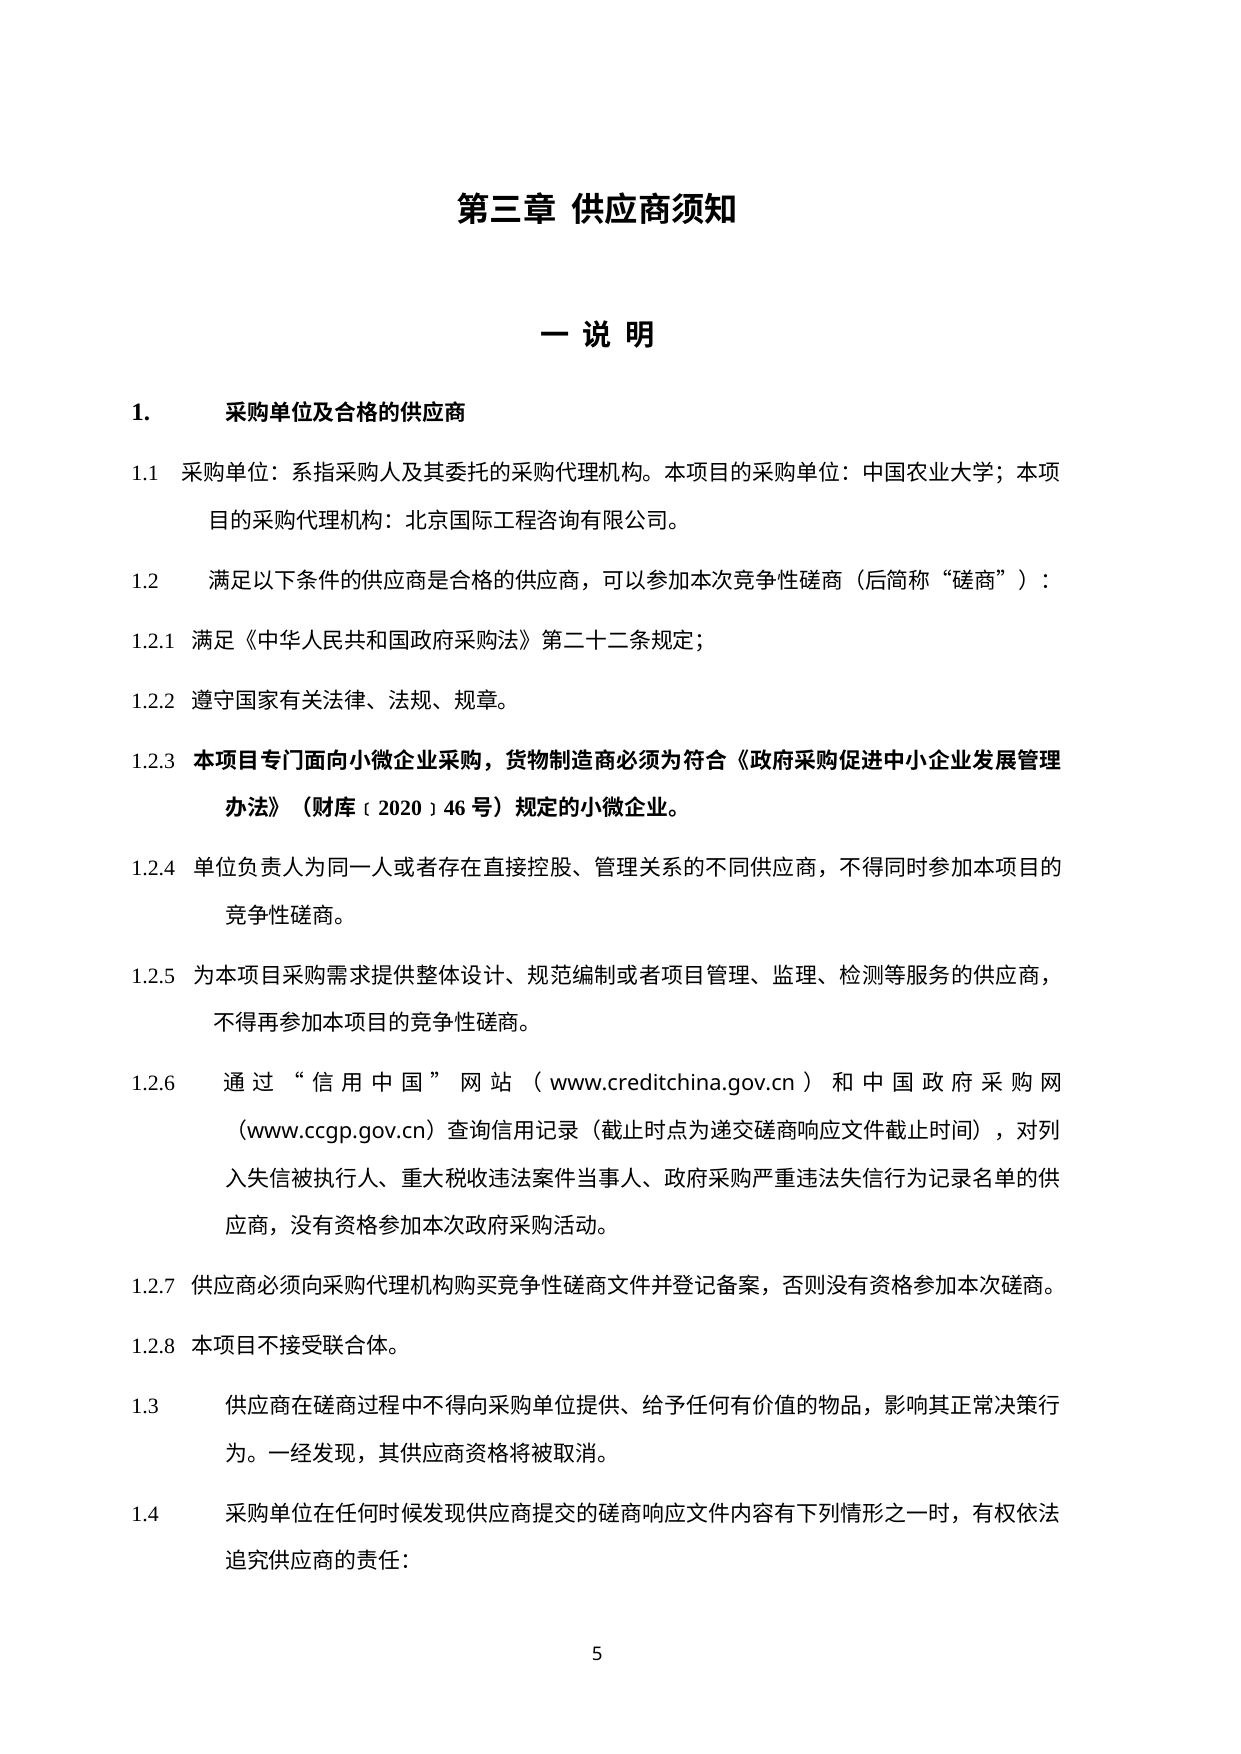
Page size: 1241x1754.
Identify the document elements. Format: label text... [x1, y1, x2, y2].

text 1.2.7 供应商必须向采购代理机构购买竞争性磋商文件并登记备案，否则没有资格参加本次磋商。 [131, 1268, 1063, 1300]
subtitle 一 说 明 [131, 311, 1063, 353]
text 1.3 供应商在磋商过程中不得向采购单位提供、给予任何有价值的物品，影响其正常决策行为。一经发现，其供应商资格将被取消。 [131, 1388, 1063, 1467]
text 1.1 采购单位：系指采购人及其委托的采购代理机构。本项目的采购单位：中国农业大学；本项目的采购代理机构：北京国际工程咨询有限公司。 [131, 455, 1063, 534]
text 1.2.8 本项目不接受联合体。 [131, 1328, 1063, 1360]
text 1.4 采购单位在任何时候发现供应商提交的磋商响应文件内容有下列情形之一时，有权依法追究供应商的责任： [131, 1496, 1063, 1575]
text 1.2.3 本项目专门面向小微企业采购，货物制造商必须为符合《政府采购促进中小企业发展管理办法》（财库﹝2020﹞46 号）规定的小微企业。 [131, 743, 1063, 822]
subtitle 1. 采购单位及合格的供应商 [131, 395, 1063, 427]
text 1.2 满足以下条件的供应商是合格的供应商，可以参加本次竞争性磋商（后简称“磋商”）： [131, 563, 1063, 594]
text 1.2.4 单位负责人为同一人或者存在直接控股、管理关系的不同供应商，不得同时参加本项目的竞争性磋商。 [131, 850, 1063, 929]
subtitle 第三章 供应商须知 [131, 183, 1063, 231]
text 1.2.2 遵守国家有关法律、法规、规章。 [131, 683, 1063, 714]
text 1.2.1 满足《中华人民共和国政府采购法》第二十二条规定； [131, 623, 1063, 654]
text 1.2.5 为本项目采购需求提供整体设计、规范编制或者项目管理、监理、检测等服务的供应商，不得再参加本项目的竞争性磋商。 [131, 958, 1063, 1037]
text 1.2.6 通过“信用中国”网站（www.creditchina.gov.cn）和中国政府采购网（www.ccgp.gov.cn）查询信用记录（截止时点为递交磋商响应文件截止时间），对列入失信被执行人、重大税收违法案件当事人、政府采购严重违法失信行为记录名单的供应商，没有资格参加本次政府采购活动。 [131, 1065, 1063, 1240]
